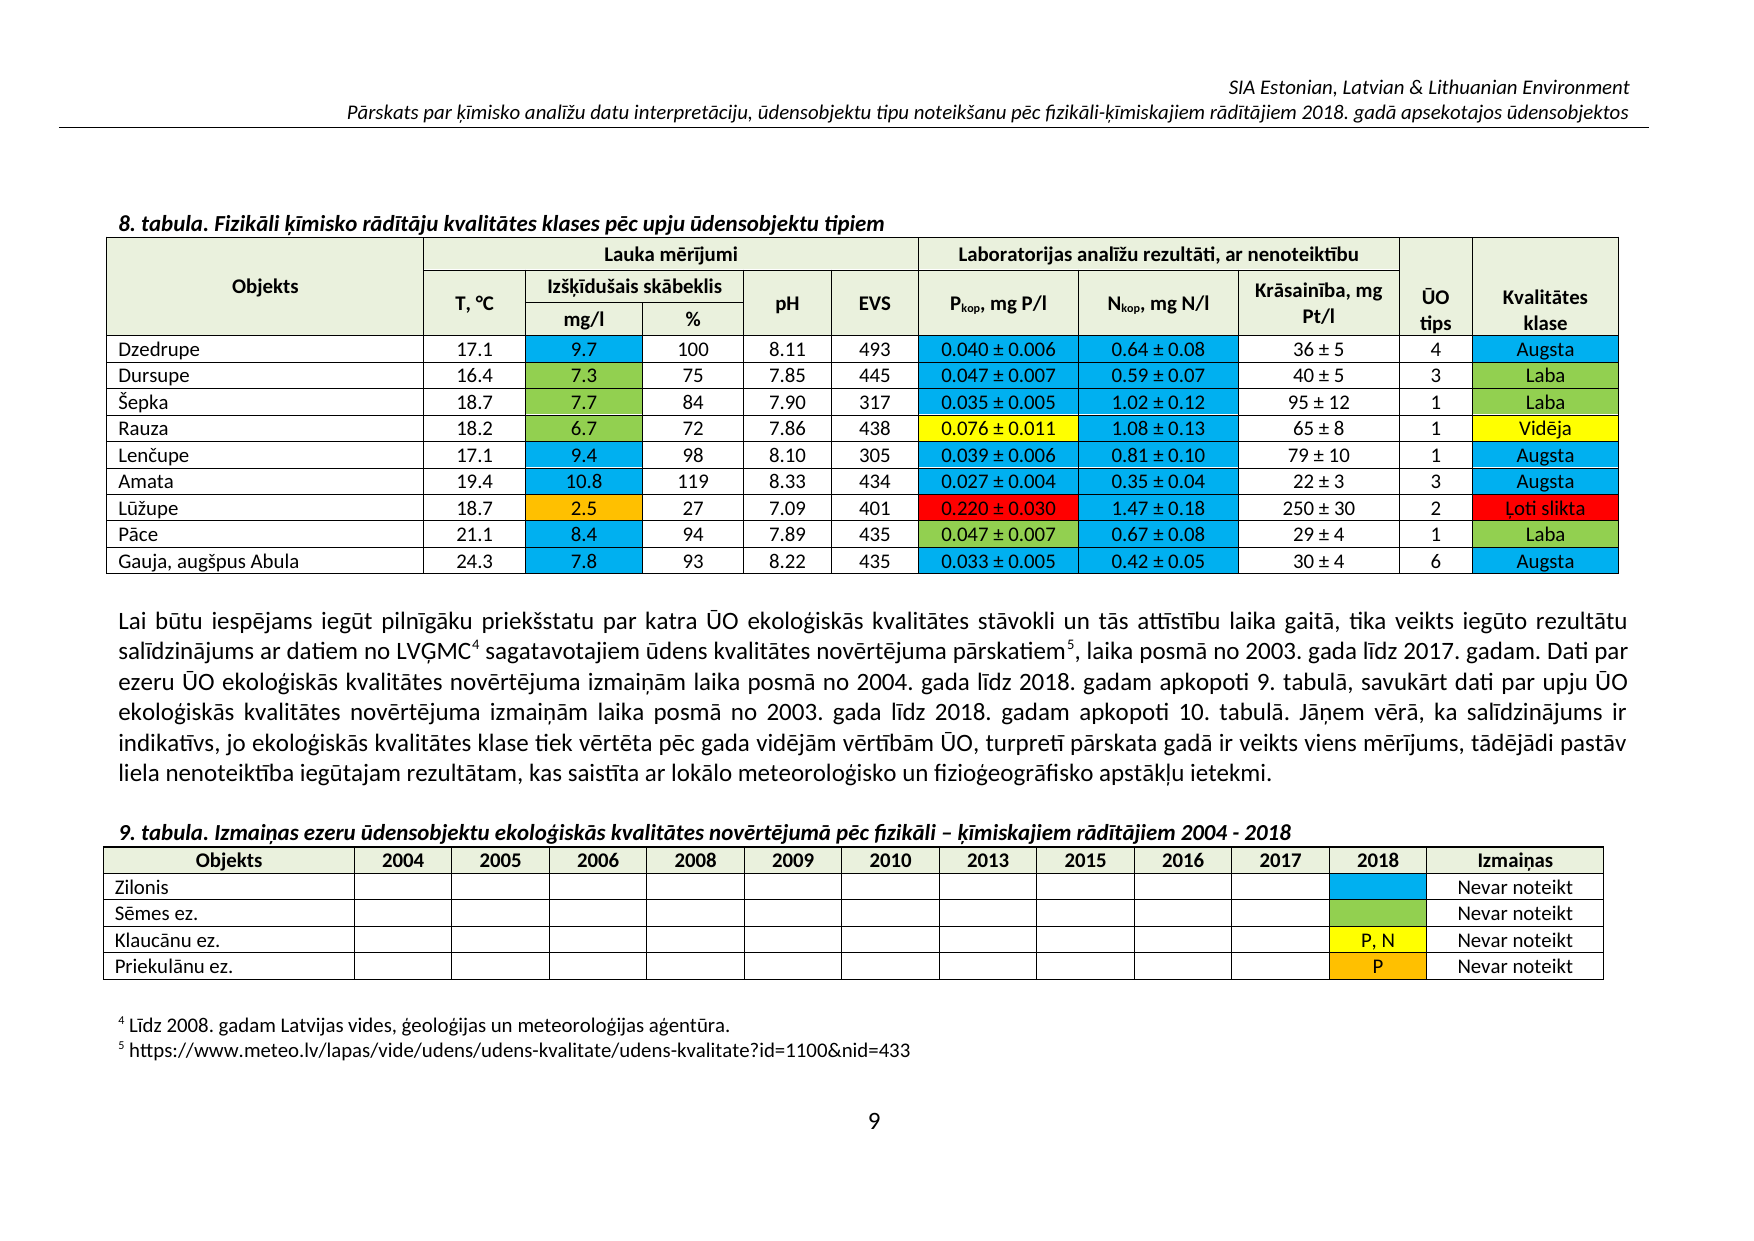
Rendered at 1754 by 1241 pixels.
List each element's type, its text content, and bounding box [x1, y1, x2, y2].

table_cell 95 ± 12 [1239, 389, 1399, 414]
table_cell 4 [1400, 336, 1472, 362]
table_cell [842, 900, 939, 926]
table_cell 0.040 ± 0.006 [919, 336, 1078, 362]
table_cell % [643, 303, 743, 335]
table_cell 6 [1400, 548, 1472, 573]
table_cell 7.8 [526, 548, 642, 573]
table_cell [842, 927, 939, 952]
table_cell [842, 874, 939, 899]
table_cell Nevar noteikt [1427, 900, 1603, 926]
table_header ŪO tips [1400, 238, 1472, 335]
table_cell [1135, 874, 1231, 899]
table_cell Sēmes ez. [104, 900, 354, 926]
table_cell [355, 953, 451, 979]
table_cell 434 [832, 469, 918, 494]
table_cell 1.08 ± 0.13 [1079, 416, 1238, 441]
table_cell Augsta [1473, 442, 1618, 467]
table_cell [1232, 953, 1329, 979]
table_cell 30 ± 4 [1239, 548, 1399, 573]
table_cell 0.35 ± 0.04 [1079, 469, 1238, 494]
text 9. tabula. Izmaiņas ezeru ūdensobjektu ekoloģiskās kvalitātes novērtējumā pēc fizikāli – ķīmiskajiem rādītājiem 2004 - 2018 [118, 818, 1630, 846]
table_cell 0.81 ± 0.10 [1079, 442, 1238, 467]
table_cell 445 [832, 363, 918, 388]
table_cell Augsta [1473, 548, 1618, 573]
table_cell 16.4 [424, 363, 525, 388]
table_cell [842, 953, 939, 979]
table_cell 1 [1400, 442, 1472, 467]
table_cell [452, 900, 549, 926]
table_cell Nkop, mg N/l [1079, 271, 1238, 335]
table_cell [1037, 927, 1134, 952]
table_header Objekts [104, 848, 354, 873]
table_cell [940, 900, 1036, 926]
table_cell [550, 900, 646, 926]
table_cell Gauja, augšpus Abula [107, 548, 423, 573]
table_cell [940, 927, 1036, 952]
table_cell 0.220 ± 0.030 [919, 495, 1078, 520]
table_cell 10.8 [526, 469, 642, 494]
table_cell 72 [643, 416, 743, 441]
table_header Lauka mērījumi [424, 238, 918, 269]
table_cell [1037, 900, 1134, 926]
table_cell [745, 874, 841, 899]
table_cell [550, 874, 646, 899]
table_cell Izšķīdušais skābeklis [526, 271, 743, 302]
table_cell 24.3 [424, 548, 525, 573]
table_cell Pāce [107, 521, 423, 547]
table_header 2018 [1330, 848, 1426, 873]
table_cell T, °C [424, 271, 525, 335]
table_cell 100 [643, 336, 743, 362]
table_cell [940, 874, 1036, 899]
table_cell 7.7 [526, 389, 642, 414]
table_cell [355, 874, 451, 899]
table_cell 21.1 [424, 521, 525, 547]
table_cell [452, 953, 549, 979]
table_header 2005 [452, 848, 549, 873]
table_cell 8.33 [744, 469, 831, 494]
table_cell 1 [1400, 521, 1472, 547]
table_cell 6.7 [526, 416, 642, 441]
table_cell [940, 953, 1036, 979]
table_header 2013 [940, 848, 1036, 873]
table_header 2017 [1232, 848, 1329, 873]
table_cell 0.076 ± 0.011 [919, 416, 1078, 441]
table_header 2006 [550, 848, 646, 873]
table_cell Nevar noteikt [1427, 953, 1603, 979]
table_cell 22 ± 3 [1239, 469, 1399, 494]
table_cell Zilonis [104, 874, 354, 899]
table_cell 1.02 ± 0.12 [1079, 389, 1238, 414]
table_header 2004 [355, 848, 451, 873]
table_cell [647, 953, 744, 979]
table_cell 435 [832, 521, 918, 547]
table_cell 75 [643, 363, 743, 388]
table_cell 0.59 ± 0.07 [1079, 363, 1238, 388]
table_header Laboratorijas analīžu rezultāti, ar nenoteiktību [919, 238, 1399, 269]
table_cell 19.4 [424, 469, 525, 494]
table_cell 18.2 [424, 416, 525, 441]
table_cell 1 [1400, 416, 1472, 441]
table_cell [355, 900, 451, 926]
table_cell Dursupe [107, 363, 423, 388]
table_cell 7.90 [744, 389, 831, 414]
table_cell [647, 927, 744, 952]
table_cell 1.47 ± 0.18 [1079, 495, 1238, 520]
table_cell 7.85 [744, 363, 831, 388]
table_cell mg/l [526, 303, 642, 335]
table_cell Amata [107, 469, 423, 494]
table_cell P [1330, 953, 1426, 979]
table_cell Nevar noteikt [1427, 874, 1603, 899]
table_header 2010 [842, 848, 939, 873]
table_cell 0.047 ± 0.007 [919, 363, 1078, 388]
table_cell Priekulānu ez. [104, 953, 354, 979]
table_cell [1135, 900, 1231, 926]
table_cell 17.1 [424, 442, 525, 467]
table_cell Krāsainība, mg Pt/l [1239, 271, 1399, 335]
text Lai būtu iespējams iegūt pilnīgāku priekšstatu par katra ŪO ekoloģiskās kvalitātes stāvokli un tās attīstību laika gaitā, tika veikts iegūto rezultātu salīdzinājums ar datiem no LVĢMC sagatavotajiem ūdens kvalitātes novērtējuma pārskatiem, laika posmā no 2003. gada līdz 2017. gadam. Dati par ezeru ŪO ekoloģiskās kvalitātes novērtējuma izmaiņām laika posmā no 2004. gada līdz 2018. gadam apkopoti 9. tabulā, savukārt dati par upju ŪO ekoloģiskās kvalitātes novērtējuma izmaiņām laika posmā no 2003. gada līdz 2018. gadam apkopoti 10. tabulā. Jāņem vērā, ka salīdzinājums ir indikatīvs, jo ekoloģiskās kvalitātes klase tiek vērtēta pēc gada vidējām vērtībām ŪO, turpretī pārskata gadā ir veikts viens mērījums, tādējādi pastāv liela nenoteiktība iegūtajam rezultātam, kas saistīta ar lokālo meteoroloģisko un fizioģeogrāfisko apstākļu ietekmi. [118, 605, 1630, 788]
table_cell Laba [1473, 389, 1618, 414]
table_cell [452, 874, 549, 899]
table_cell 0.033 ± 0.005 [919, 548, 1078, 573]
table_cell 94 [643, 521, 743, 547]
table_cell 3 [1400, 363, 1472, 388]
table_cell 8.10 [744, 442, 831, 467]
table_cell 305 [832, 442, 918, 467]
table_cell Pkop, mg P/l [919, 271, 1078, 335]
table_cell Šepka [107, 389, 423, 414]
table_cell [1232, 927, 1329, 952]
table_header 2016 [1135, 848, 1231, 873]
table_cell P, N [1330, 927, 1426, 952]
table_cell 438 [832, 416, 918, 441]
table_cell Laba [1473, 521, 1618, 547]
table_cell 17.1 [424, 336, 525, 362]
table_cell 98 [643, 442, 743, 467]
table_cell 93 [643, 548, 743, 573]
table_cell 0.035 ± 0.005 [919, 389, 1078, 414]
table_cell [355, 927, 451, 952]
table_cell [1330, 874, 1426, 899]
table_cell 7.3 [526, 363, 642, 388]
table_cell 9.4 [526, 442, 642, 467]
table_cell Ļoti slikta [1473, 495, 1618, 520]
table_cell Augsta [1473, 469, 1618, 494]
table_cell 0.027 ± 0.004 [919, 469, 1078, 494]
table_cell 18.7 [424, 389, 525, 414]
table_cell [1037, 874, 1134, 899]
table_cell [1037, 953, 1134, 979]
table_header Kvalitātes klase [1473, 238, 1618, 335]
table_cell 435 [832, 548, 918, 573]
table_cell [550, 953, 646, 979]
table_cell 119 [643, 469, 743, 494]
table_cell Nevar noteikt [1427, 927, 1603, 952]
table_cell 401 [832, 495, 918, 520]
table_cell 79 ± 10 [1239, 442, 1399, 467]
table_cell 29 ± 4 [1239, 521, 1399, 547]
table_cell 0.67 ± 0.08 [1079, 521, 1238, 547]
table_header 2008 [647, 848, 744, 873]
table_cell [1330, 900, 1426, 926]
table_cell 36 ± 5 [1239, 336, 1399, 362]
table_cell Augsta [1473, 336, 1618, 362]
table_cell [550, 927, 646, 952]
table_cell pH [744, 271, 831, 335]
table_cell 0.047 ± 0.007 [919, 521, 1078, 547]
table_cell 1 [1400, 389, 1472, 414]
table_cell Laba [1473, 363, 1618, 388]
table_cell [1135, 927, 1231, 952]
table_header Izmaiņas [1427, 848, 1603, 873]
table_cell 2 [1400, 495, 1472, 520]
table_cell [1232, 874, 1329, 899]
table_cell Vidēja [1473, 416, 1618, 441]
table_cell Lenčupe [107, 442, 423, 467]
table_cell 3 [1400, 469, 1472, 494]
table_cell [1135, 953, 1231, 979]
table_cell [745, 953, 841, 979]
table_cell 250 ± 30 [1239, 495, 1399, 520]
table_cell [647, 874, 744, 899]
table_cell 8.4 [526, 521, 642, 547]
table_cell EVS [832, 271, 918, 335]
table_cell [745, 900, 841, 926]
table_cell 0.42 ± 0.05 [1079, 548, 1238, 573]
table_header 2015 [1037, 848, 1134, 873]
table_cell 65 ± 8 [1239, 416, 1399, 441]
table_cell [452, 927, 549, 952]
table_cell 7.89 [744, 521, 831, 547]
text 8. tabula. Fizikāli ķīmisko rādītāju kvalitātes klases pēc upju ūdensobjektu tipiem [118, 209, 1630, 237]
table_cell 7.09 [744, 495, 831, 520]
table_cell 317 [832, 389, 918, 414]
table_cell [1232, 900, 1329, 926]
table_cell 8.22 [744, 548, 831, 573]
table_cell [745, 927, 841, 952]
table_cell 8.11 [744, 336, 831, 362]
table_cell Rauza [107, 416, 423, 441]
table_header 2009 [745, 848, 841, 873]
table_cell 9.7 [526, 336, 642, 362]
table_cell [647, 900, 744, 926]
table_cell Dzedrupe [107, 336, 423, 362]
table_cell Klaucānu ez. [104, 927, 354, 952]
table_cell 0.64 ± 0.08 [1079, 336, 1238, 362]
table_cell 493 [832, 336, 918, 362]
table_cell 84 [643, 389, 743, 414]
table_cell 7.86 [744, 416, 831, 441]
table_cell 0.039 ± 0.006 [919, 442, 1078, 467]
table_cell 2.5 [526, 495, 642, 520]
table_header Objekts [107, 238, 423, 335]
table_cell Lūžupe [107, 495, 423, 520]
table_cell 18.7 [424, 495, 525, 520]
table_cell 40 ± 5 [1239, 363, 1399, 388]
table_cell 27 [643, 495, 743, 520]
